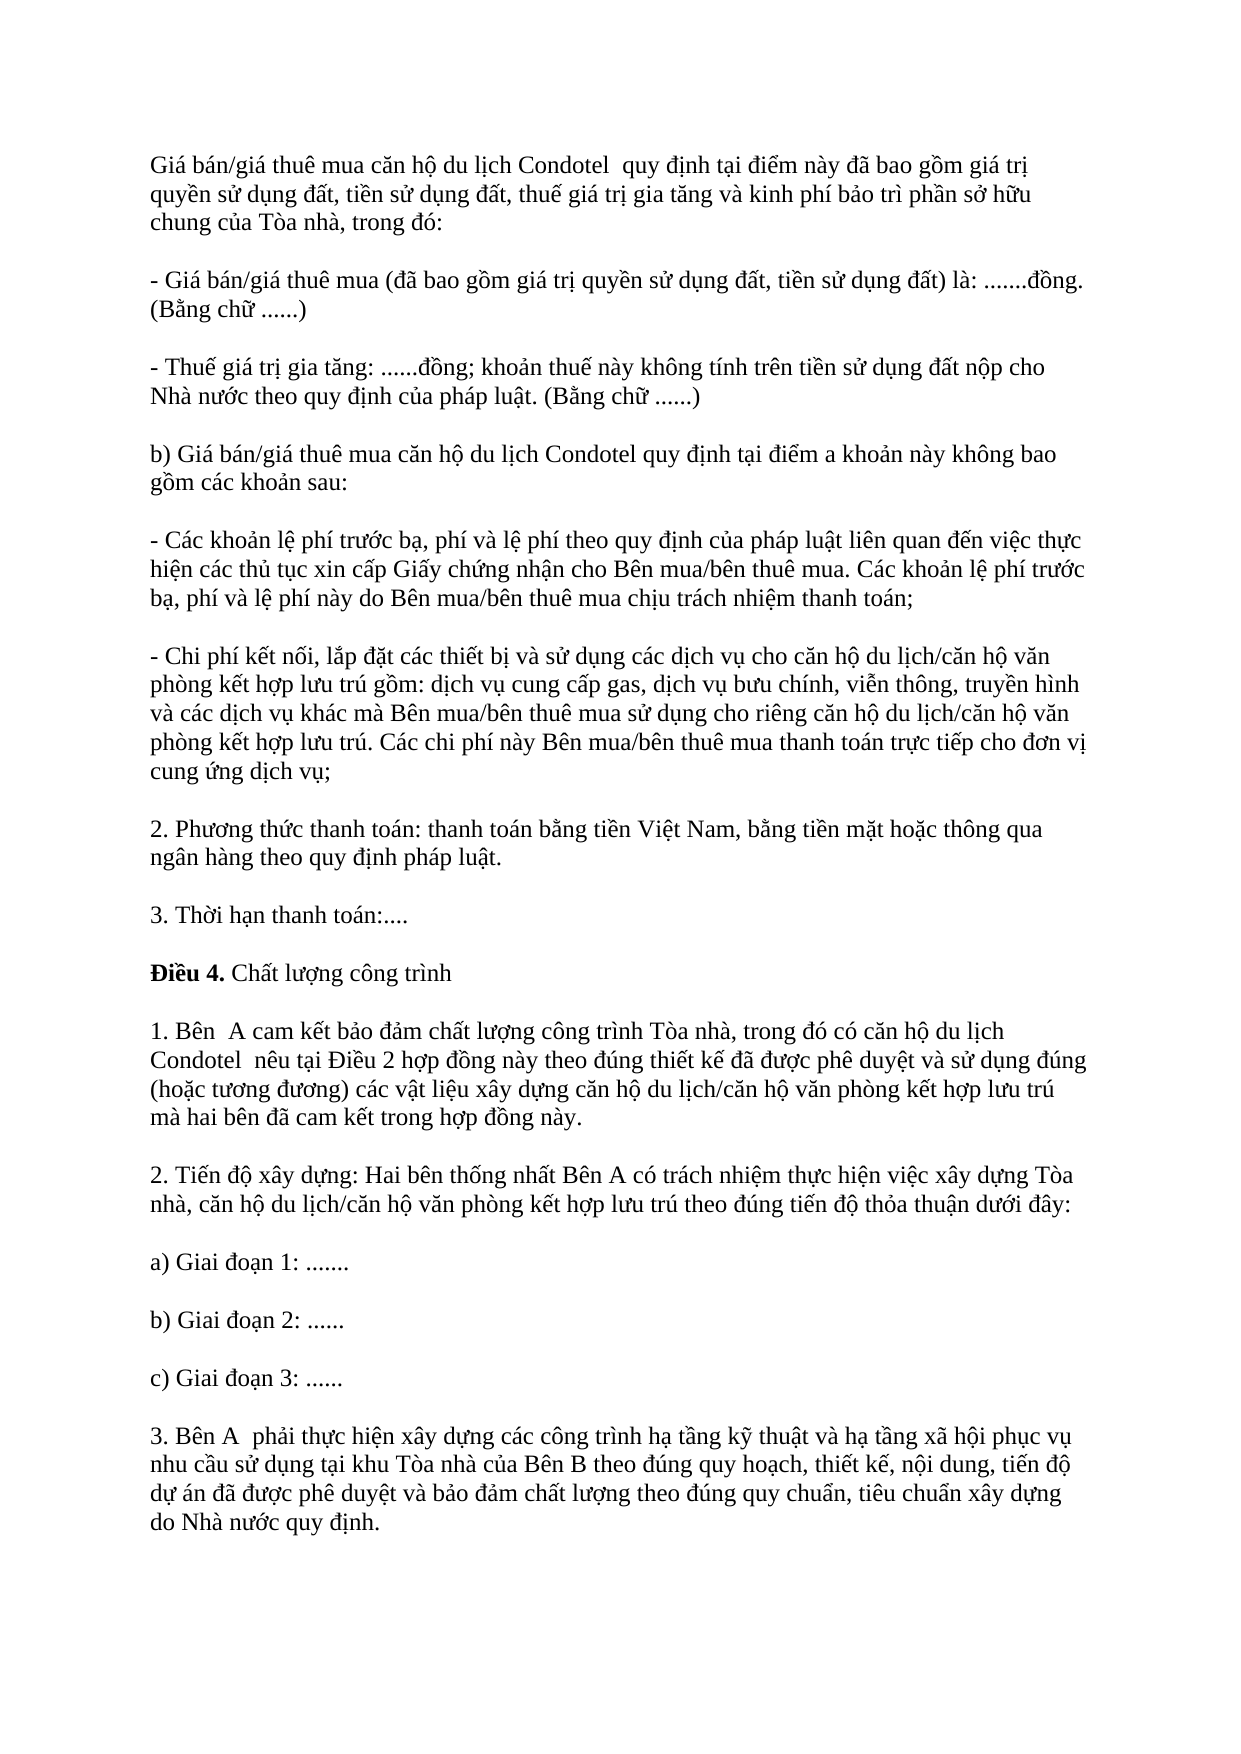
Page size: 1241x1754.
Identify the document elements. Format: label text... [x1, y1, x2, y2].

text b) Giá bán/giá thuê mua căn hộ du lịch Condotel quy định tại điểm a khoản này không bao gồm các khoản sau: [150, 439, 1090, 496]
text Giá bán/giá thuê mua căn hộ du lịch Condotel quy định tại điểm này đã bao gồm giá trị quyền sử dụng đất, tiền sử dụng đất, thuế giá trị gia tăng và kinh phí bảo trì phần sở hữu chung của Tòa nhà, trong đó: [150, 150, 1090, 236]
text - Thuế giá trị gia tăng: ......đồng; khoản thuế này không tính trên tiền sử dụng đất nộp cho Nhà nước theo quy định của pháp luật. (Bằng chữ ......) [150, 352, 1090, 409]
text b) Giai đoạn 2: ...... [150, 1305, 1090, 1334]
text a) Giai đoạn 1: ....... [150, 1247, 1090, 1276]
text c) Giai đoạn 3: ...... [150, 1363, 1090, 1392]
text 1. Bên A cam kết bảo đảm chất lượng công trình Tòa nhà, trong đó có căn hộ du lịch Condotel nêu tại Điều 2 hợp đồng này theo đúng thiết kế đã được phê duyệt và sử dụng đúng (hoặc tương đương) các vật liệu xây dựng căn hộ du lịch/căn hộ văn phòng kết hợp lưu trú mà hai bên đã cam kết trong hợp đồng này. [150, 1016, 1090, 1131]
text Điều 4. Chất lượng công trình [150, 958, 1090, 987]
text - Giá bán/giá thuê mua (đã bao gồm giá trị quyền sử dụng đất, tiền sử dụng đất) là: .......đồng. (Bằng chữ ......) [150, 265, 1090, 323]
text 2. Tiến độ xây dựng: Hai bên thống nhất Bên A có trách nhiệm thực hiện việc xây dựng Tòa nhà, căn hộ du lịch/căn hộ văn phòng kết hợp lưu trú theo đúng tiến độ thỏa thuận dưới đây: [150, 1160, 1090, 1218]
text - Chi phí kết nối, lắp đặt các thiết bị và sử dụng các dịch vụ cho căn hộ du lịch/căn hộ văn phòng kết hợp lưu trú gồm: dịch vụ cung cấp gas, dịch vụ bưu chính, viễn thông, truyền hình và các dịch vụ khác mà Bên mua/bên thuê mua sử dụng cho riêng căn hộ du lịch/căn hộ văn phòng kết hợp lưu trú. Các chi phí này Bên mua/bên thuê mua thanh toán trực tiếp cho đơn vị cung ứng dịch vụ; [150, 641, 1090, 784]
text 2. Phương thức thanh toán: thanh toán bằng tiền Việt Nam, bằng tiền mặt hoặc thông qua ngân hàng theo quy định pháp luật. [150, 814, 1090, 871]
text - Các khoản lệ phí trước bạ, phí và lệ phí theo quy định của pháp luật liên quan đến việc thực hiện các thủ tục xin cấp Giấy chứng nhận cho Bên mua/bên thuê mua. Các khoản lệ phí trước bạ, phí và lệ phí này do Bên mua/bên thuê mua chịu trách nhiệm thanh toán; [150, 525, 1090, 612]
text 3. Thời hạn thanh toán:.... [150, 900, 1090, 929]
text 3. Bên A phải thực hiện xây dựng các công trình hạ tầng kỹ thuật và hạ tầng xã hội phục vụ nhu cầu sử dụng tại khu Tòa nhà của Bên B theo đúng quy hoạch, thiết kế, nội dung, tiến độ dự án đã được phê duyệt và bảo đảm chất lượng theo đúng quy chuẩn, tiêu chuẩn xây dựng do Nhà nước quy định. [150, 1421, 1090, 1536]
